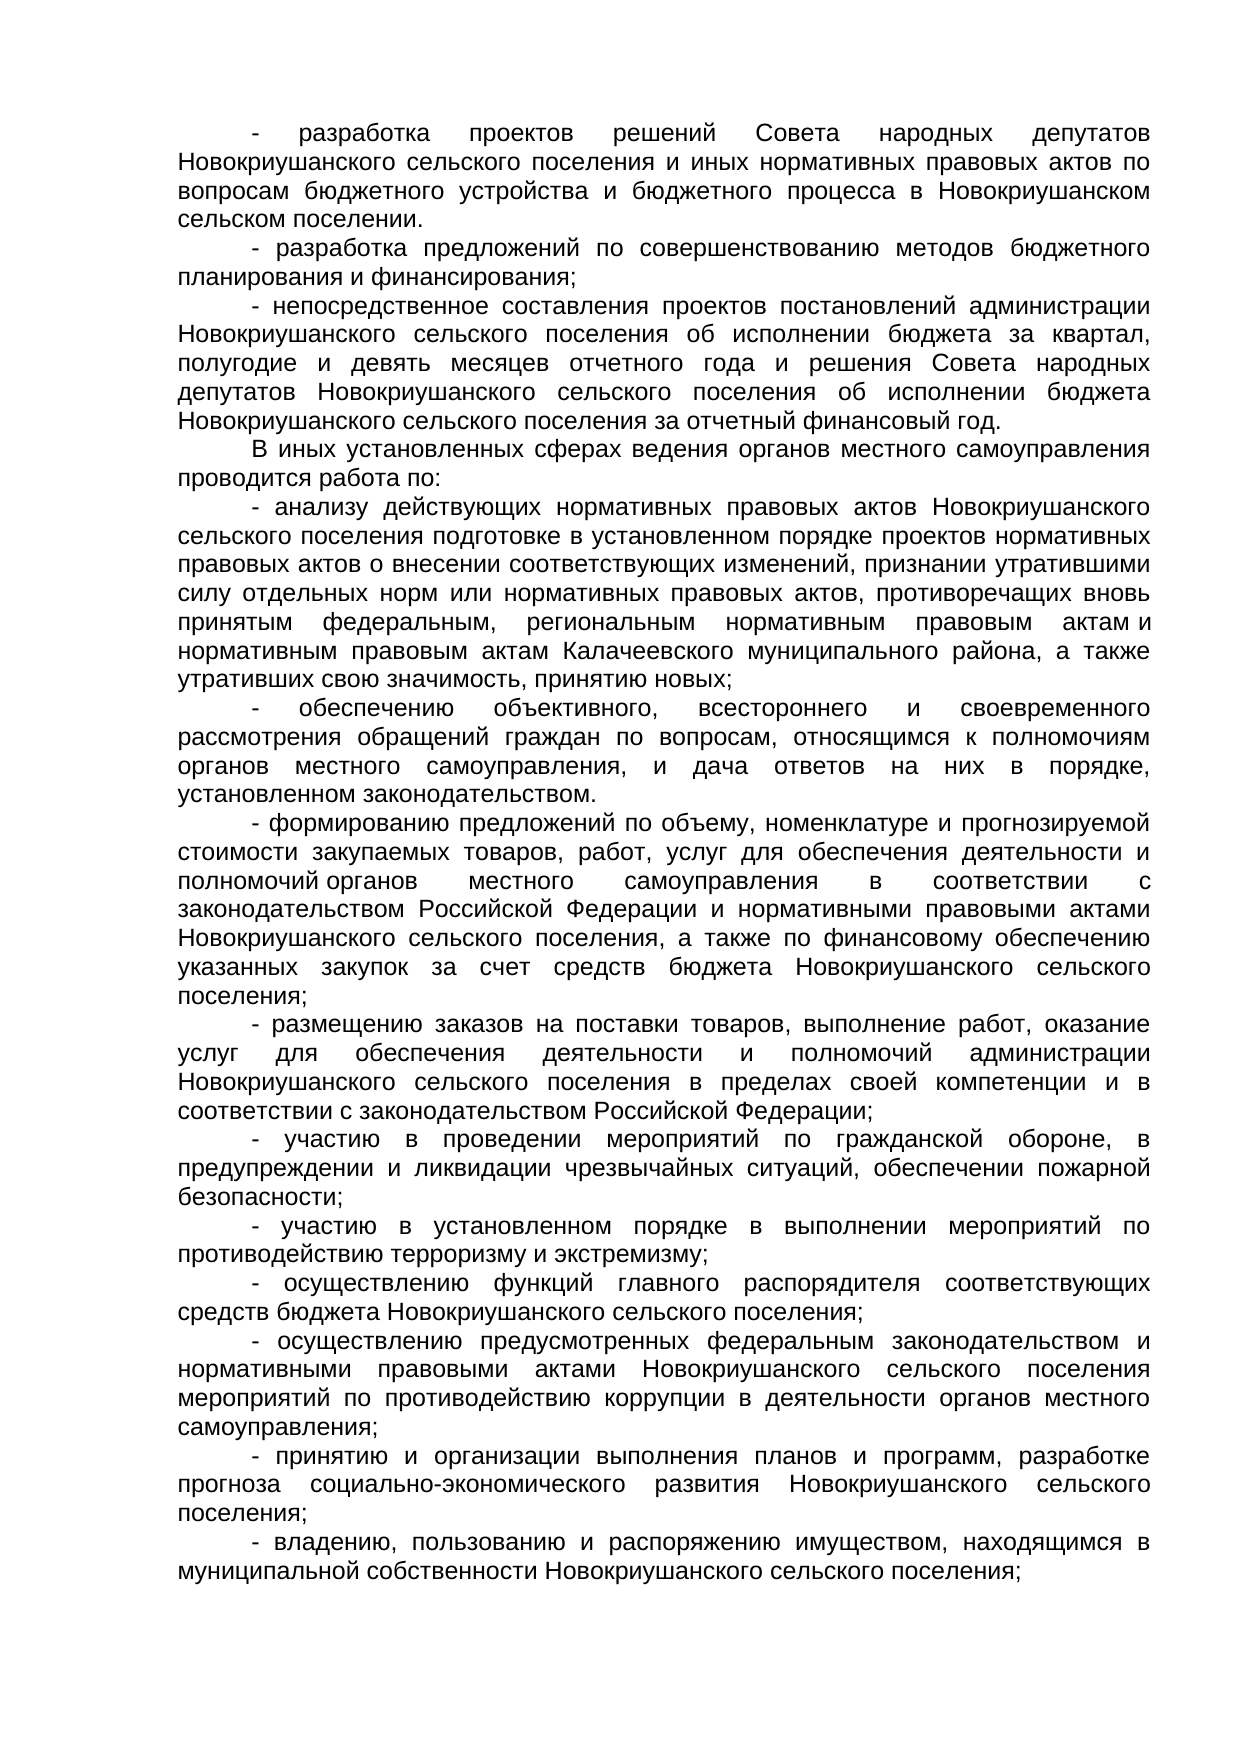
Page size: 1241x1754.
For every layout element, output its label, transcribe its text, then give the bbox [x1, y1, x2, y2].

text - владению, пользованию и распоряжению имуществом, находящимся в муниципальной собственности Новокриушанского сельского поселения; [177, 1527, 1152, 1584]
text - анализу действующих нормативных правовых актов Новокриушанского сельского поселения подготовке в установленном порядке проектов нормативных правовых актов о внесении соответствующих изменений, признании утратившими силу отдельных норм или нормативных правовых актов, противоречащих вновь принятым федеральным, региональным нормативным правовым актам и нормативным правовым актам Калачеевского муниципального района, а также утративших свою значимость, принятию новых; [177, 492, 1152, 693]
text - разработка проектов решений Совета народных депутатов Новокриушанского сельского поселения и иных нормативных правовых актов по вопросам бюджетного устройства и бюджетного процесса в Новокриушанском сельском поселении. [177, 118, 1152, 233]
text - размещению заказов на поставки товаров, выполнение работ, оказание услуг для обеспечения деятельности и полномочий администрации Новокриушанского сельского поселения в пределах своей компетенции и в соответствии с законодательством Российской Федерации; [177, 1009, 1152, 1124]
text В иных установленных сферах ведения органов местного самоуправления проводится работа по: [177, 434, 1152, 492]
text - формированию предложений по объему, номенклатуре и прогнозируемой стоимости закупаемых товаров, работ, услуг для обеспечения деятельности и полномочий органов местного самоуправления в соответствии с законодательством Российской Федерации и нормативными правовыми актами Новокриушанского сельского поселения, а также по финансовому обеспечению указанных закупок за счет средств бюджета Новокриушанского сельского поселения; [177, 808, 1152, 1009]
text - участию в установленном порядке в выполнении мероприятий по противодействию терроризму и экстремизму; [177, 1211, 1152, 1268]
text - непосредственное составления проектов постановлений администрации Новокриушанского сельского поселения об исполнении бюджета за квартал, полугодие и девять месяцев отчетного года и решения Совета народных депутатов Новокриушанского сельского поселения об исполнении бюджета Новокриушанского сельского поселения за отчетный финансовый год. [177, 291, 1152, 434]
text - обеспечению объективного, всестороннего и своевременного рассмотрения обращений граждан по вопросам, относящимся к полномочиям органов местного самоуправления, и дача ответов на них в порядке, установленном законодательством. [177, 693, 1152, 808]
text - принятию и организации выполнения планов и программ, разработке прогноза социально-экономического развития Новокриушанского сельского поселения; [177, 1441, 1152, 1527]
text - осуществлению функций главного распорядителя соответствующих средств бюджета Новокриушанского сельского поселения; [177, 1268, 1152, 1326]
text - осуществлению предусмотренных федеральным законодательством и нормативными правовыми актами Новокриушанского сельского поселения мероприятий по противодействию коррупции в деятельности органов местного самоуправления; [177, 1326, 1152, 1441]
text - разработка предложений по совершенствованию методов бюджетного планирования и финансирования; [177, 233, 1152, 291]
text - участию в проведении мероприятий по гражданской обороне, в предупреждении и ликвидации чрезвычайных ситуаций, обеспечении пожарной безопасности; [177, 1124, 1152, 1211]
